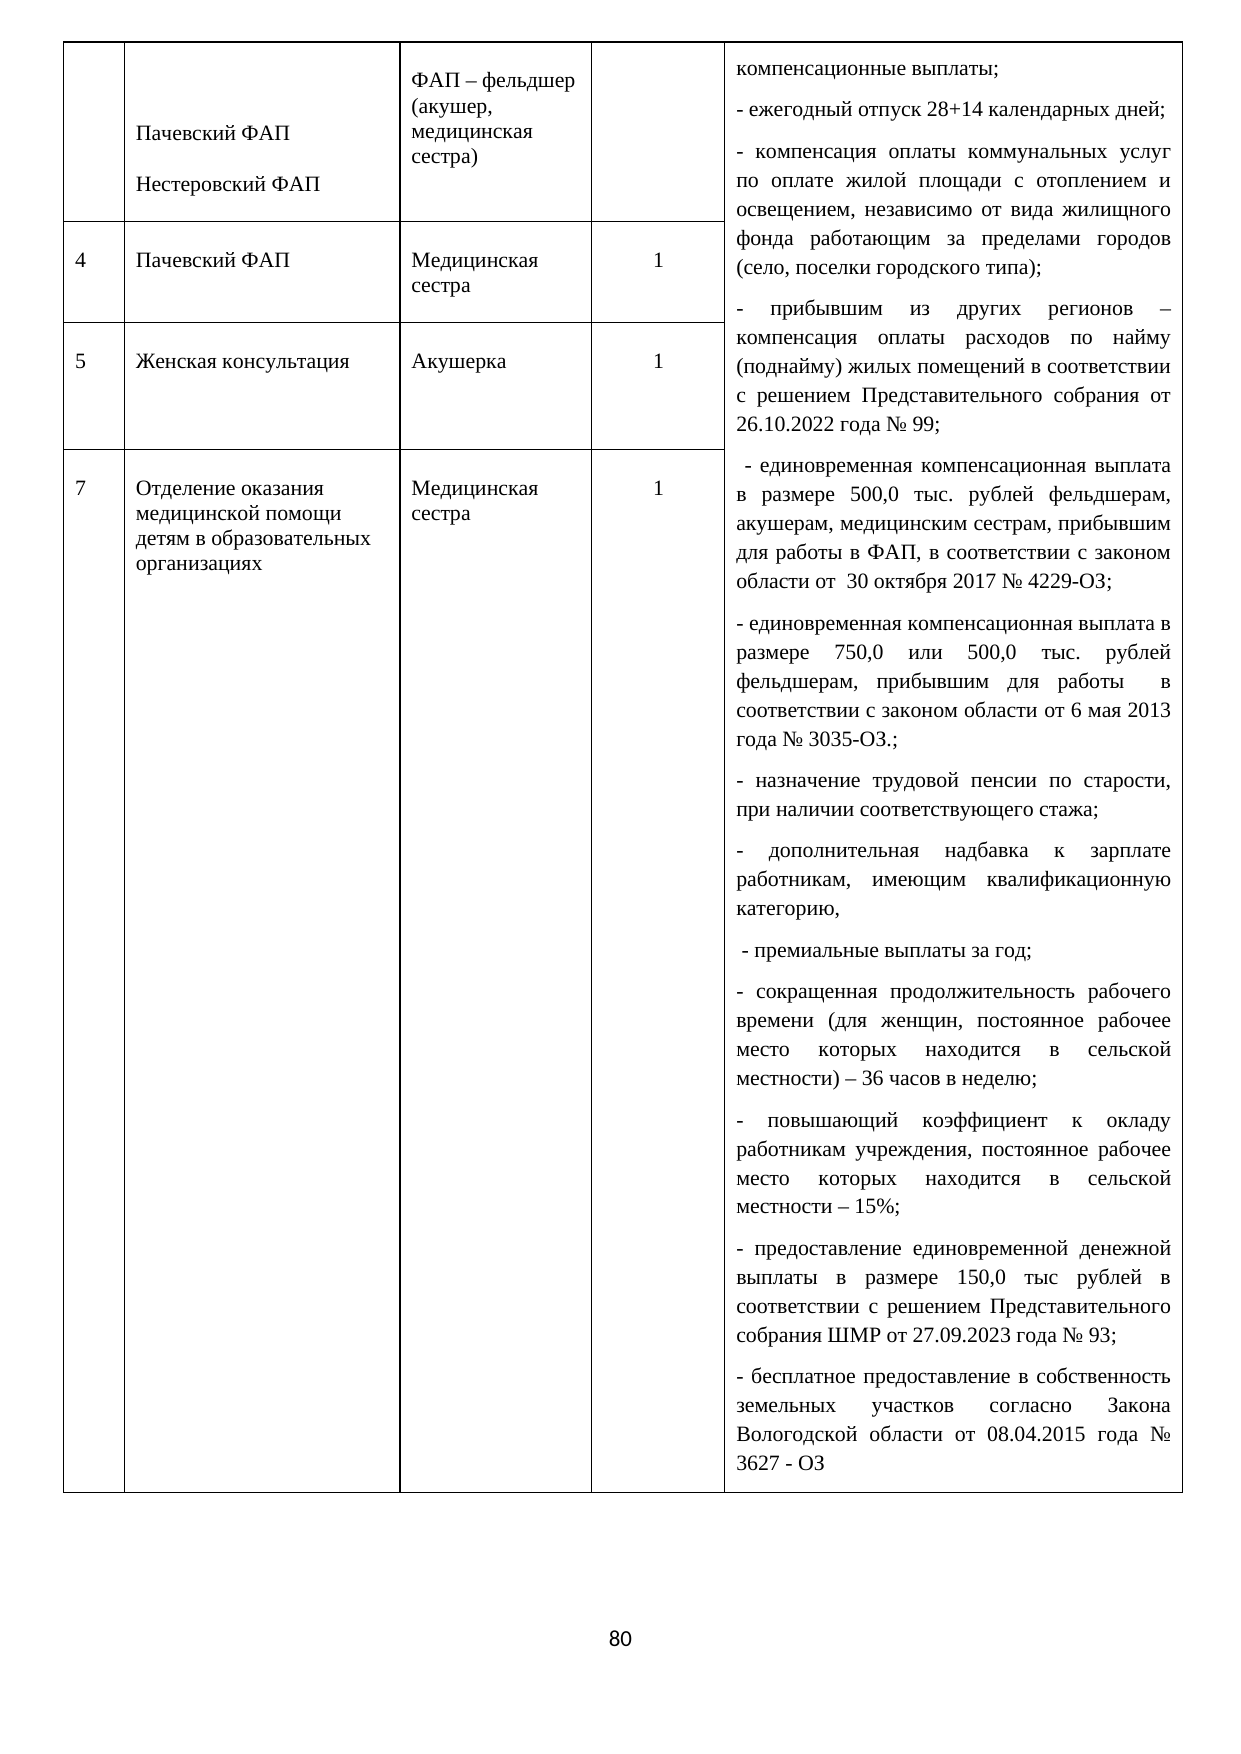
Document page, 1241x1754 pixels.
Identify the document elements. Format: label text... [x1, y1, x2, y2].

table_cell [125, 43, 399, 221]
table_cell Акушерка [401, 323, 591, 449]
table_cell Женская консультация [125, 323, 399, 449]
table_cell 1 [592, 323, 724, 449]
table_cell 3 [64, 43, 124, 221]
table_cell 5 [64, 323, 124, 449]
table_cell 1 [592, 450, 724, 1492]
table_cell Отделение оказания медицинской помощи детям в образовательных организациях [125, 450, 399, 1492]
table_cell 3 [592, 43, 724, 221]
table_cell 7 [64, 450, 124, 1492]
table_cell Медицинская сестра [401, 450, 591, 1492]
table_cell 1 [592, 222, 724, 322]
table_cell Пачевский ФАП [125, 222, 399, 322]
table_cell 4 [64, 222, 124, 322]
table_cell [401, 43, 591, 221]
table_cell Медицинская сестра [401, 222, 591, 322]
